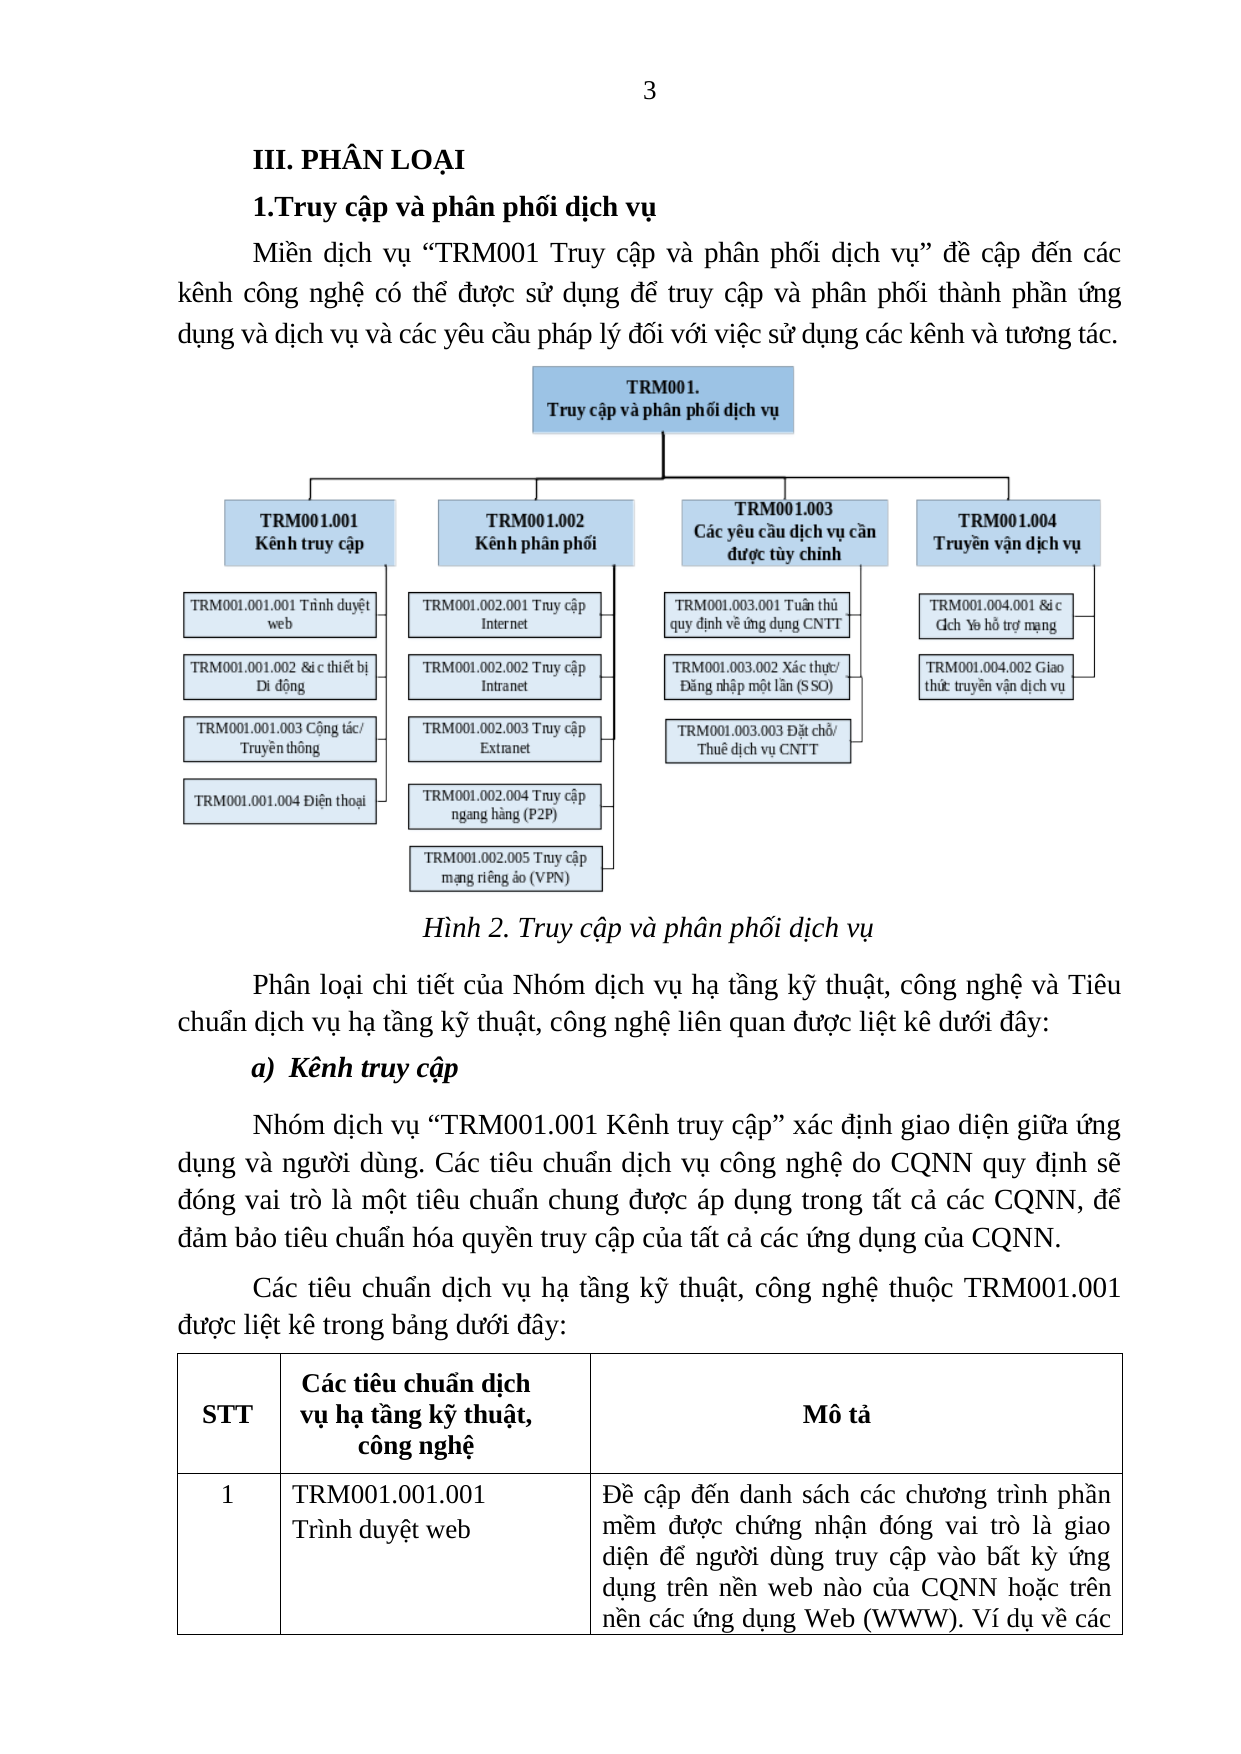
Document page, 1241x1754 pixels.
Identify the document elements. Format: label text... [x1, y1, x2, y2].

text Các tiêu chuẩn dịch vụ hạ tầng kỹ thuật, công nghệ thuộc TRM001.001 được liệt kê trong bảng dưới đây: [177, 1266, 1122, 1341]
text Nhóm dịch vụ “TRM001.001 Kênh truy cập” xác định giao diện giữa ứng dụng và người dùng. Các tiêu chuẩn dịch vụ công nghệ do CQNN quy định sẽ đóng vai trò là một tiêu chuẩn chung được áp dụng trong tất cả các CQNN, để đảm bảo tiêu chuẩn hóa quyền truy cập của tất cả các ứng dụng của CQNN. [177, 1103, 1122, 1253]
subtitle 1.Truy cập và phân phối dịch vụ [177, 189, 1122, 222]
subtitle III. PHÂN LOẠI [177, 142, 1122, 176]
table_header STT [178, 1354, 280, 1473]
table_header Các tiêu chuẩn dịch vụ hạ tầng kỹ thuật, công nghệ [281, 1354, 590, 1473]
text Phân loại chi tiết của Nhóm dịch vụ hạ tầng kỹ thuật, công nghệ và Tiêu chuẩn dịch vụ hạ tầng kỹ thuật, công nghệ liên quan được liệt kê dưới đây: [177, 963, 1122, 1038]
text Miền dịch vụ “TRM001 Truy cập và phân phối dịch vụ” đề cập đến các kênh công nghệ có thể được sử dụng để truy cập và phân phối thành phần ứng dụng và dịch vụ và các yêu cầu pháp lý đối với việc sử dụng các kênh và tương tác. [177, 235, 1122, 349]
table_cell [591, 1474, 1122, 1634]
table_cell 1 [178, 1474, 280, 1634]
subtitle Kênh truy cập [251, 1051, 1122, 1084]
table_header Mô tả [591, 1354, 1122, 1473]
text Hình 2. Truy cập và phân phối dịch vụ [177, 362, 1122, 944]
table_cell TRM001.001.001 Trình duyệt web [281, 1474, 590, 1634]
